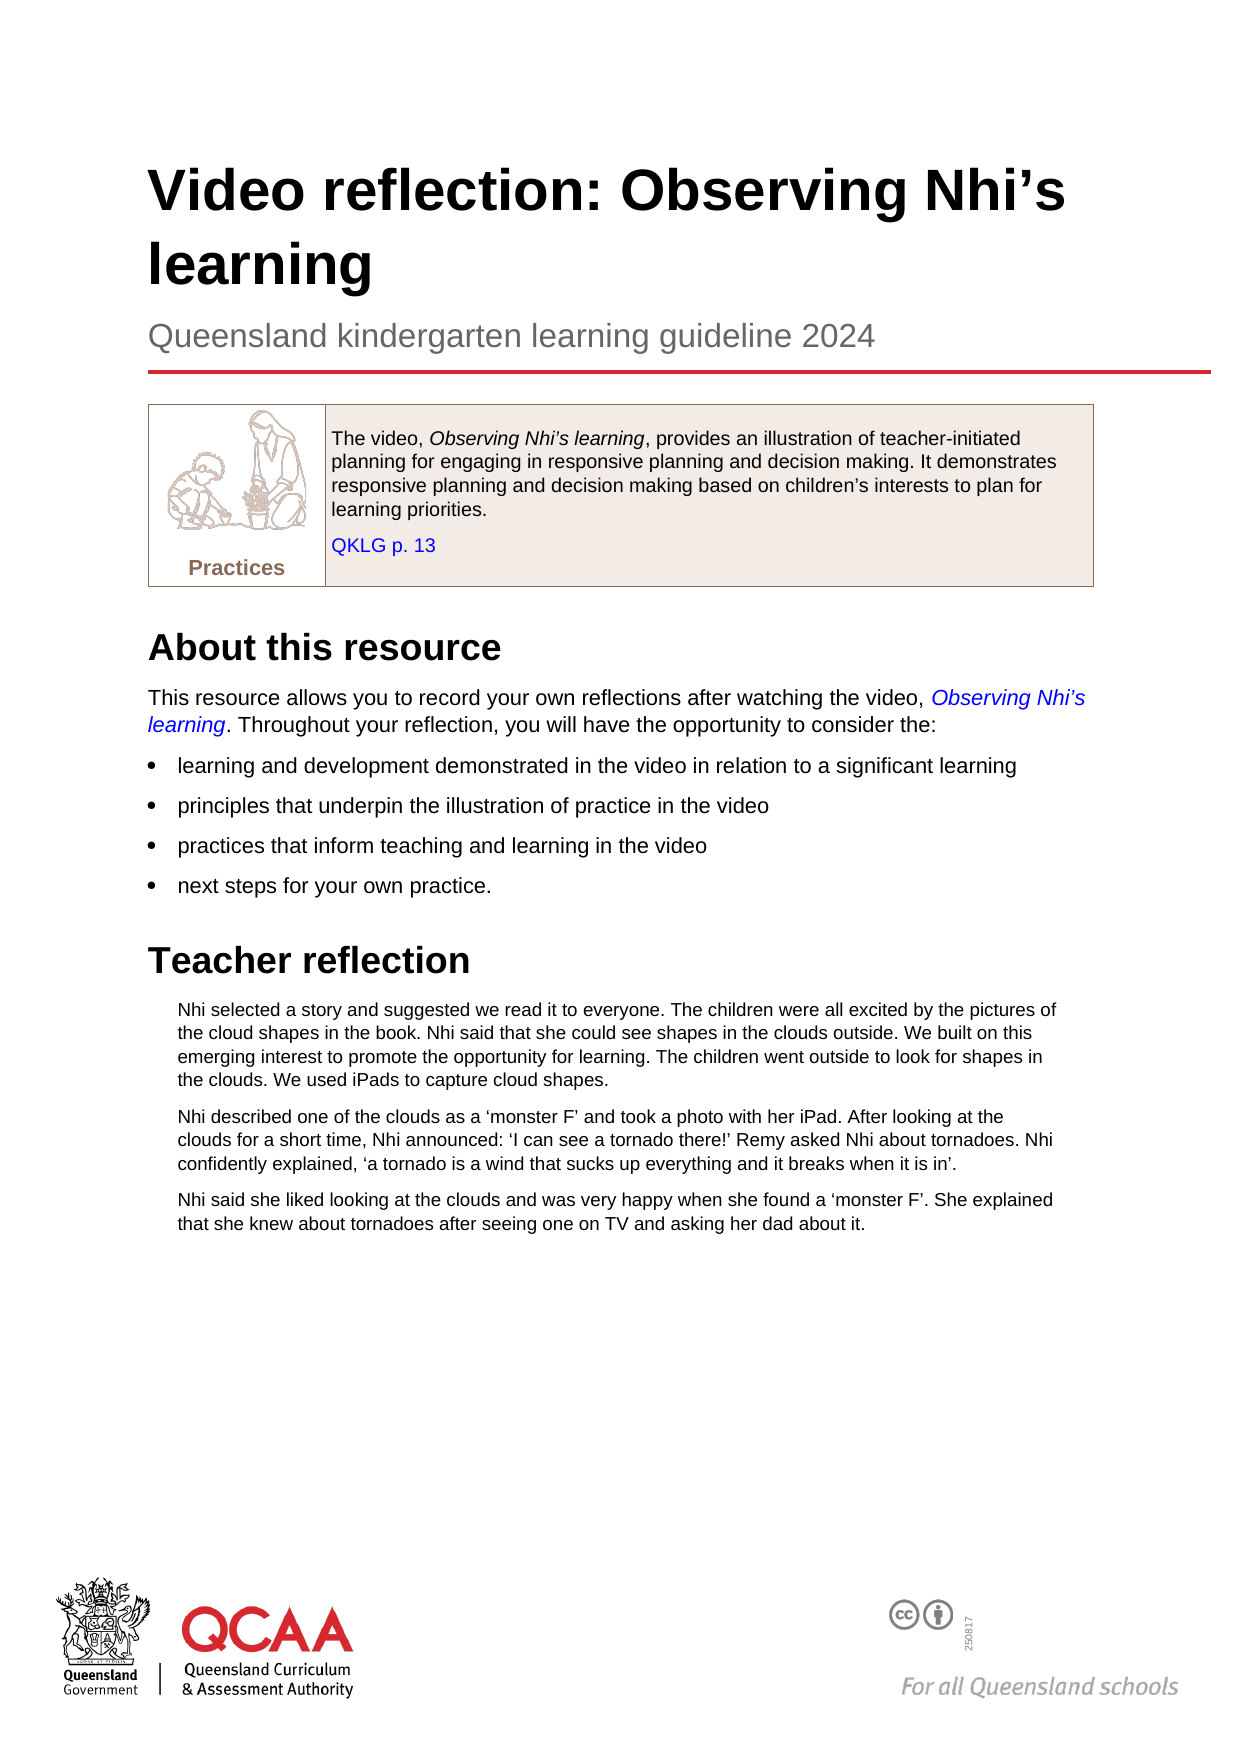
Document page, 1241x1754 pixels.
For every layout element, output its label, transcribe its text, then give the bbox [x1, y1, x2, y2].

picture [167, 410, 307, 530]
text Nhi described one of the clouds as a ‘monster F’ and took a photo with her iPad. After looking at the clouds for a short time, Nhi announced: ‘I can see a tornado there!’ Remy asked Nhi about tornadoes. Nhi confidently explained, ‘a tornado is a wind that sucks up everything and it breaks when it is in’. [177, 1105, 1063, 1174]
table_header The video, Observing Nhi’s learning, provides an illustration of teacher-initiated planning for engaging in responsive planning and decision making. It demonstrates responsive planning and decision making based on children’s interests to plan for learning priorities. QKLG p. 13 [326, 405, 1093, 586]
table_header Practices [149, 405, 325, 586]
subtitle About this resource [148, 625, 1092, 668]
text Nhi said she liked looking at the clouds and was very happy when she found a ‘monster F’. She explained that she knew about tornadoes after seeing one on TV and asking her dad about it. [177, 1189, 1063, 1234]
table_header [148, 118, 1211, 370]
list This resource allows you to record your own reflections after watching the video, Observing Nhi’s learning. Throughout your reflection, you will have the opportunity to consider the: [148, 685, 1092, 738]
picture [0, 1574, 1240, 1754]
text Nhi selected a story and suggested we read it to everyone. The children were all excited by the pictures of the cloud shapes in the book. Nhi said that she could see shapes in the clouds outside. We built on this emerging interest to promote the opportunity for learning. The children went outside to look for shapes in the clouds. We used iPads to capture cloud shapes. [177, 998, 1063, 1091]
list practices that inform teaching and learning in the video [148, 833, 1092, 858]
list next steps for your own practice. [148, 873, 1092, 898]
list principles that underpin the illustration of practice in the video [148, 793, 1092, 818]
list learning and development demonstrated in the video in relation to a significant learning [148, 753, 1092, 778]
subtitle Teacher reflection [148, 938, 1092, 982]
